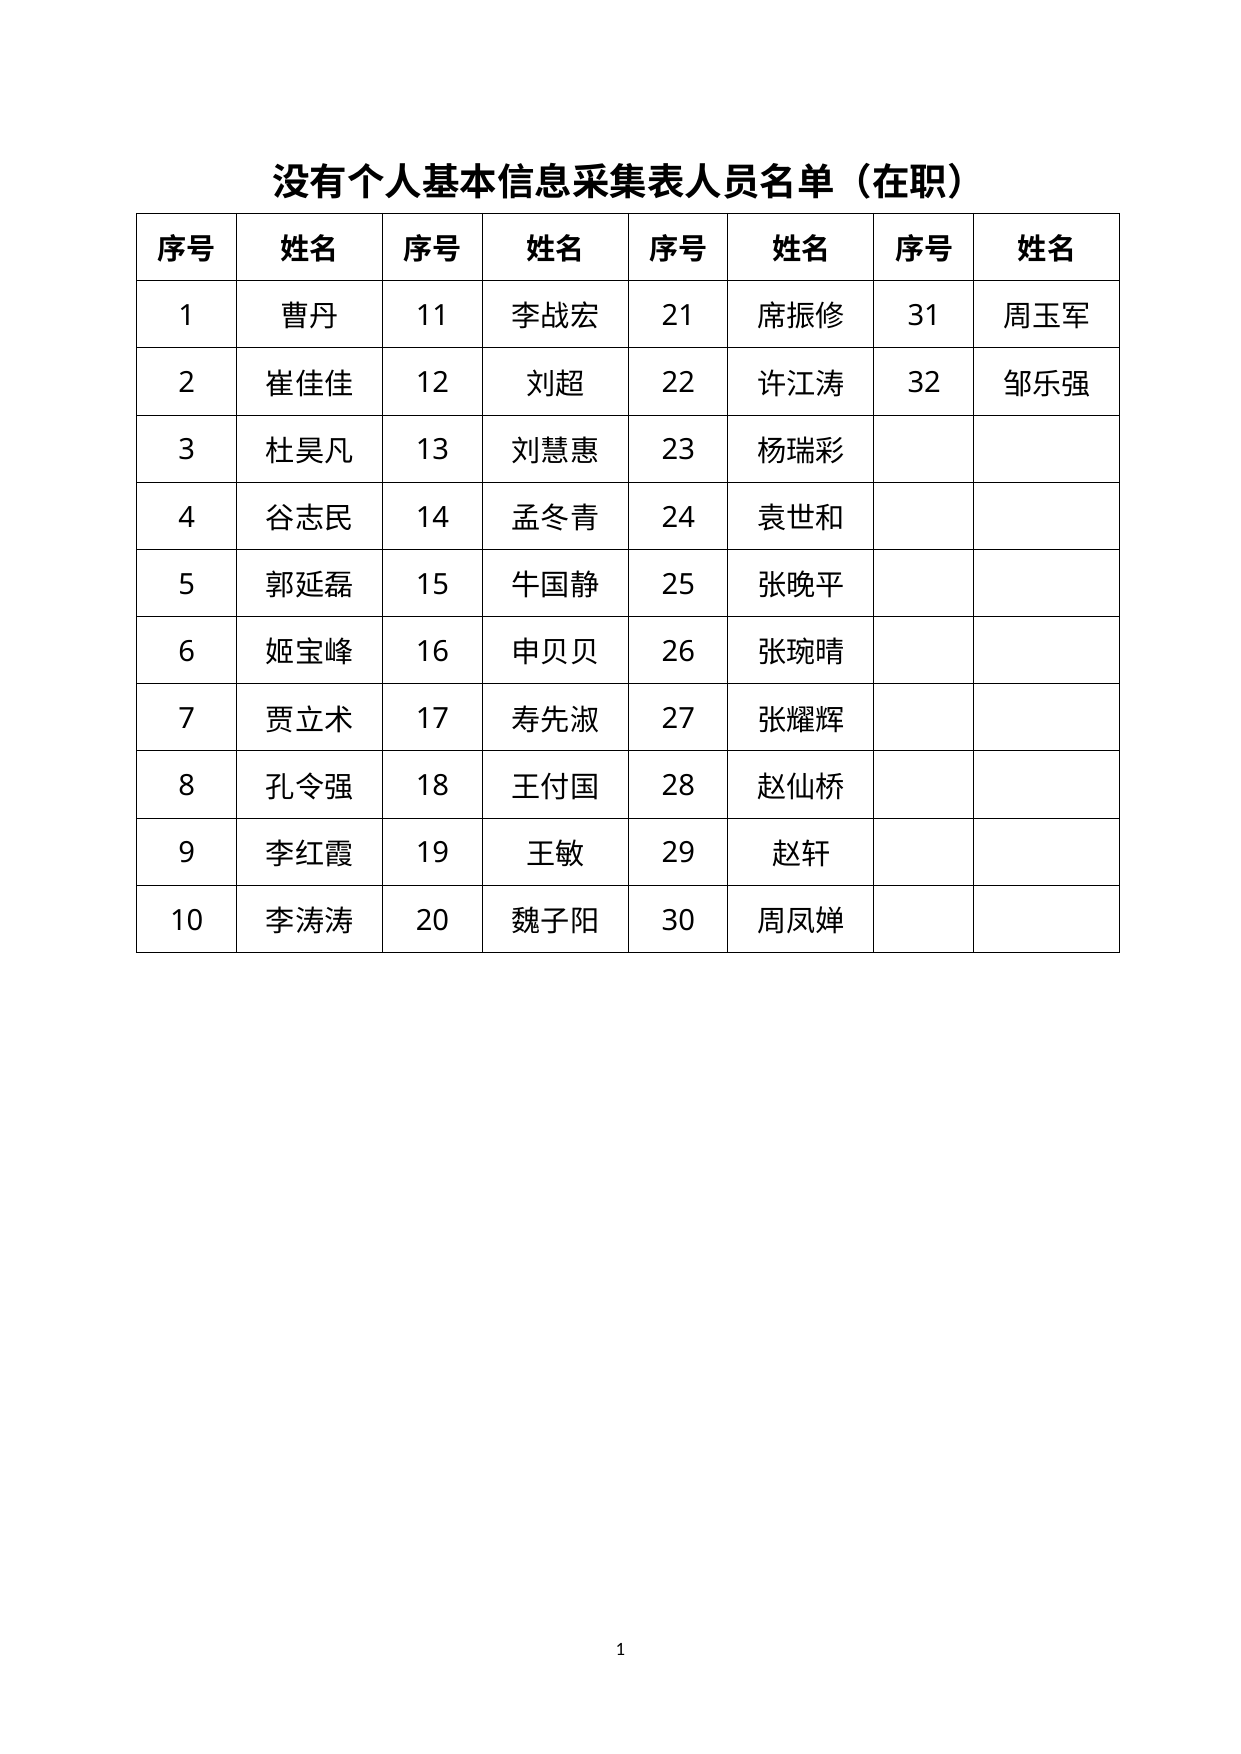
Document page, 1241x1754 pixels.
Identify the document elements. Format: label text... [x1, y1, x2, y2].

table_cell 崔佳佳 [237, 348, 382, 414]
table_cell 周玉军 [974, 281, 1119, 347]
table_cell 8 [137, 751, 236, 818]
table_cell 王付国 [483, 751, 628, 818]
table_cell 31 [874, 281, 973, 347]
table_cell 19 [383, 819, 482, 885]
table_cell 17 [383, 684, 482, 750]
table_cell 谷志民 [237, 483, 382, 549]
table_cell [874, 483, 973, 549]
table_cell 5 [137, 550, 236, 616]
table_cell 姓名 [483, 214, 628, 280]
table_cell 杜昊凡 [237, 416, 382, 482]
table_cell [974, 617, 1119, 683]
table_cell 7 [137, 684, 236, 750]
table_cell [974, 684, 1119, 750]
table_cell [874, 819, 973, 885]
table_cell 13 [383, 416, 482, 482]
table_cell [974, 416, 1119, 482]
table_cell 邹乐强 [974, 348, 1119, 414]
table_cell [974, 550, 1119, 616]
table_cell 张琬晴 [728, 617, 873, 683]
table_cell 袁世和 [728, 483, 873, 549]
table_cell 2 [137, 348, 236, 414]
table_cell 李战宏 [483, 281, 628, 347]
table_cell 1 [137, 281, 236, 347]
table_cell 25 [629, 550, 727, 616]
table_cell 姓名 [974, 214, 1119, 280]
table_cell [974, 819, 1119, 885]
table_cell 姓名 [728, 214, 873, 280]
table_cell 魏子阳 [483, 886, 628, 952]
table_cell 20 [383, 886, 482, 952]
table_cell 牛国静 [483, 550, 628, 616]
table_cell 席振修 [728, 281, 873, 347]
table_cell 郭延磊 [237, 550, 382, 616]
table_cell 王敏 [483, 819, 628, 885]
table_cell 序号 [874, 214, 973, 280]
table_cell 序号 [383, 214, 482, 280]
table_cell [974, 483, 1119, 549]
table_cell 30 [629, 886, 727, 952]
table_cell 许江涛 [728, 348, 873, 414]
table_cell 26 [629, 617, 727, 683]
table_cell 寿先淑 [483, 684, 628, 750]
table_cell 6 [137, 617, 236, 683]
table_cell 张晚平 [728, 550, 873, 616]
table_cell [874, 751, 973, 818]
table_cell 张耀辉 [728, 684, 873, 750]
table_cell 11 [383, 281, 482, 347]
table_cell 15 [383, 550, 482, 616]
table_cell [874, 416, 973, 482]
table_cell 孔令强 [237, 751, 382, 818]
table_cell [874, 617, 973, 683]
table_cell 刘超 [483, 348, 628, 414]
table_cell 周凤婵 [728, 886, 873, 952]
table_cell 29 [629, 819, 727, 885]
table_cell 16 [383, 617, 482, 683]
table_cell 李红霞 [237, 819, 382, 885]
table_cell 刘慧惠 [483, 416, 628, 482]
table_cell 申贝贝 [483, 617, 628, 683]
table_cell 姓名 [237, 214, 382, 280]
table_cell 9 [137, 819, 236, 885]
table_cell 18 [383, 751, 482, 818]
table_cell 3 [137, 416, 236, 482]
table_cell 22 [629, 348, 727, 414]
table_cell 孟冬青 [483, 483, 628, 549]
table_cell 24 [629, 483, 727, 549]
table_cell 32 [874, 348, 973, 414]
table_cell 贾立术 [237, 684, 382, 750]
table_cell 赵轩 [728, 819, 873, 885]
table_cell 27 [629, 684, 727, 750]
table_cell 杨瑞彩 [728, 416, 873, 482]
table_cell 序号 [629, 214, 727, 280]
table_cell [974, 751, 1119, 818]
table_cell 序号 [137, 214, 236, 280]
table_cell 23 [629, 416, 727, 482]
table_cell 赵仙桥 [728, 751, 873, 818]
table_cell 10 [137, 886, 236, 952]
table_cell [874, 886, 973, 952]
table_cell 28 [629, 751, 727, 818]
table_cell 4 [137, 483, 236, 549]
table_cell [874, 684, 973, 750]
table_cell 12 [383, 348, 482, 414]
table_cell [874, 550, 973, 616]
table_cell [974, 886, 1119, 952]
table_cell 曹丹 [237, 281, 382, 347]
table_cell 21 [629, 281, 727, 347]
table_header 没有个人基本信息采集表人员名单（在职） [136, 146, 1120, 213]
table_cell 姬宝峰 [237, 617, 382, 683]
table_cell 李涛涛 [237, 886, 382, 952]
table_cell 14 [383, 483, 482, 549]
